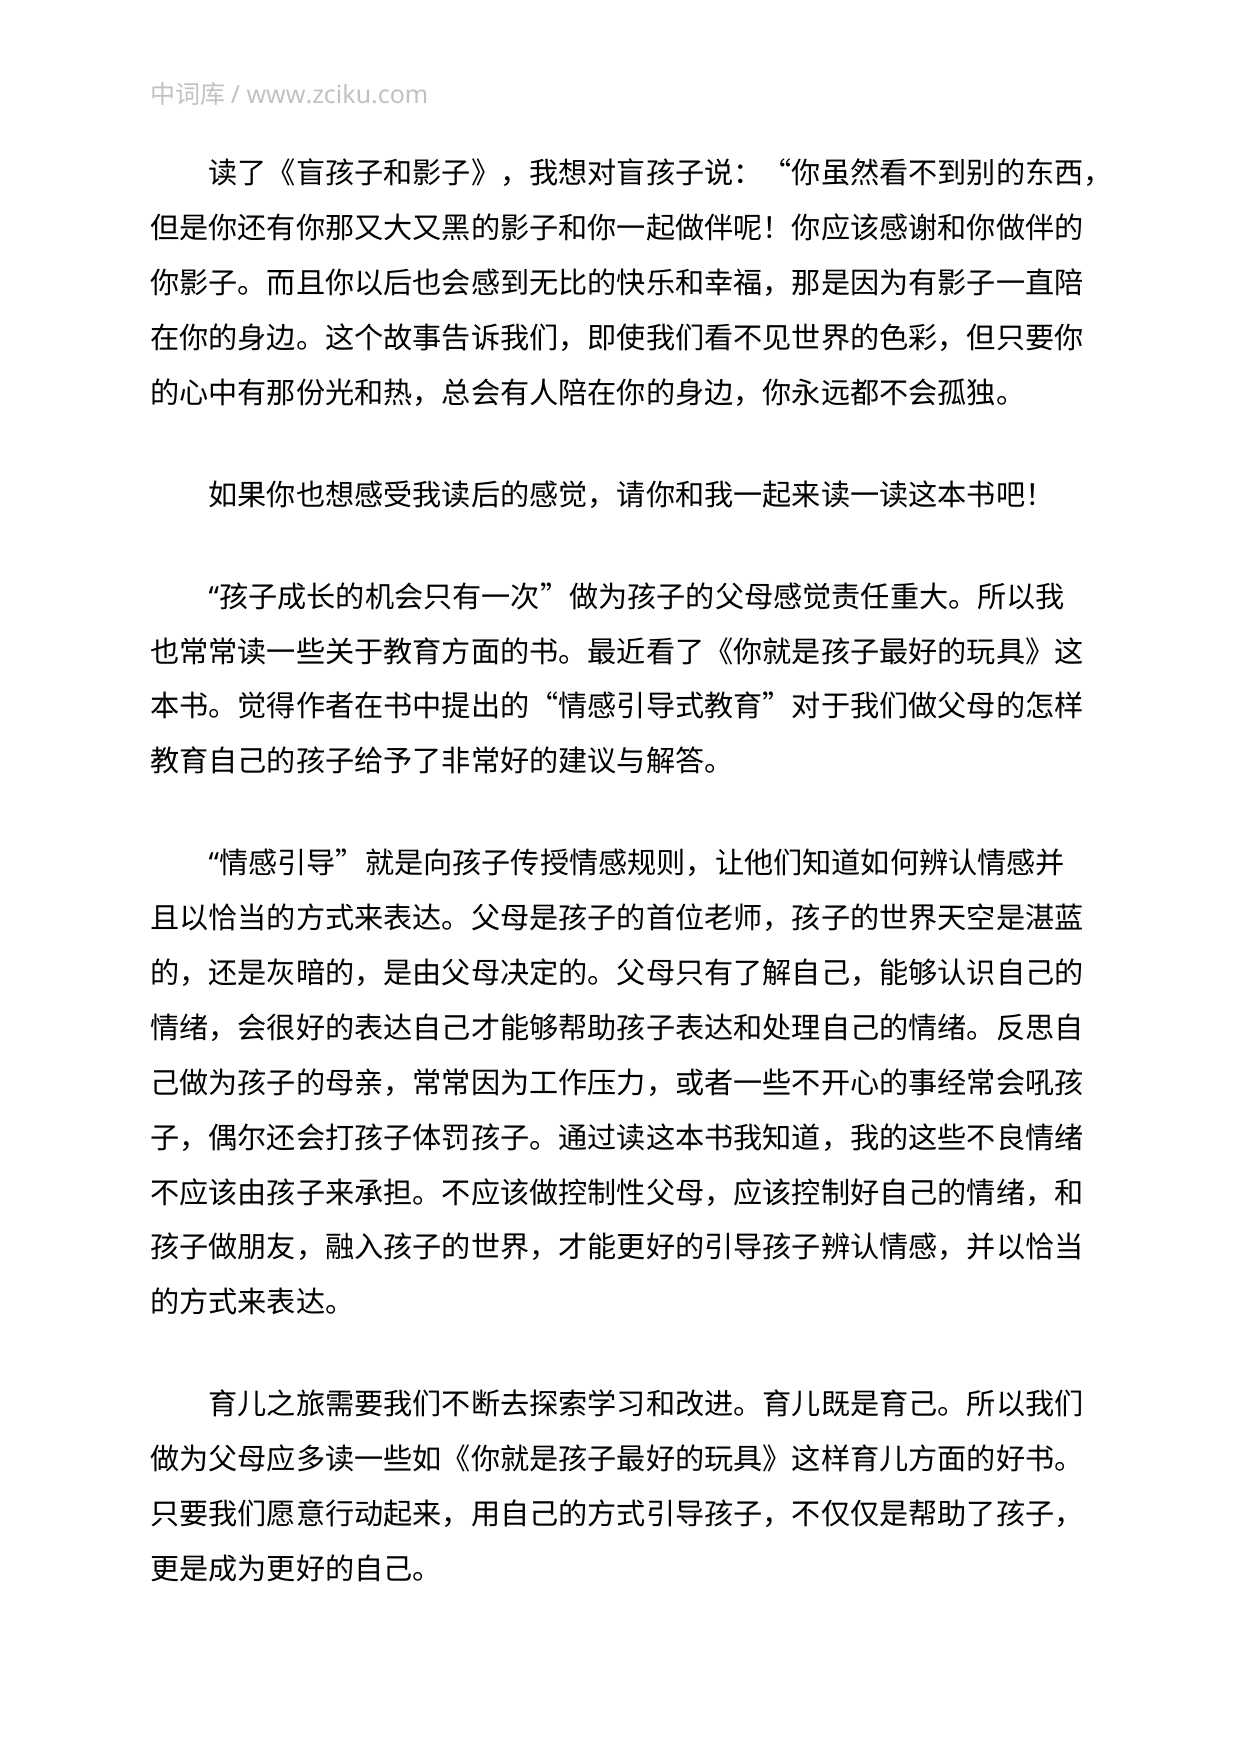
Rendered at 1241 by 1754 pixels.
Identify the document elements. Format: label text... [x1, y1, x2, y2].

text 如果你也想感受我读后的感觉，请你和我一起来读一读这本书吧！ [150, 471, 1090, 514]
text 育儿之旅需要我们不断去探索学习和改进。育儿既是育己。所以我们做为父母应多读一些如《你就是孩子最好的玩具》这样育儿方面的好书。只要我们愿意行动起来，用自己的方式引导孩子，不仅仅是帮助了孩子，更是成为更好的自己。 [150, 1381, 1090, 1588]
text “情感引导”就是向孩子传授情感规则，让他们知道如何辨认情感并且以恰当的方式来表达。父母是孩子的首位老师，孩子的世界天空是湛蓝的，还是灰暗的，是由父母决定的。父母只有了解自己，能够认识自己的情绪，会很好的表达自己才能够帮助孩子表达和处理自己的情绪。反思自己做为孩子的母亲，常常因为工作压力，或者一些不开心的事经常会吼孩子，偶尔还会打孩子体罚孩子。通过读这本书我知道，我的这些不良情绪不应该由孩子来承担。不应该做控制性父母，应该控制好自己的情绪，和孩子做朋友，融入孩子的世界，才能更好的引导孩子辨认情感，并以恰当的方式来表达。 [150, 840, 1090, 1321]
text “孩子成长的机会只有一次”做为孩子的父母感觉责任重大。所以我也常常读一些关于教育方面的书。最近看了《你就是孩子最好的玩具》这本书。觉得作者在书中提出的“情感引导式教育”对于我们做父母的怎样教育自己的孩子给予了非常好的建议与解答。 [150, 573, 1090, 780]
text 读了《盲孩子和影子》，我想对盲孩子说：“你虽然看不到别的东西，但是你还有你那又大又黑的影子和你一起做伴呢！你应该感谢和你做伴的你影子。而且你以后也会感到无比的快乐和幸福，那是因为有影子一直陪在你的身边。这个故事告诉我们，即使我们看不见世界的色彩，但只要你的心中有那份光和热，总会有人陪在你的身边，你永远都不会孤独。 [150, 150, 1090, 412]
